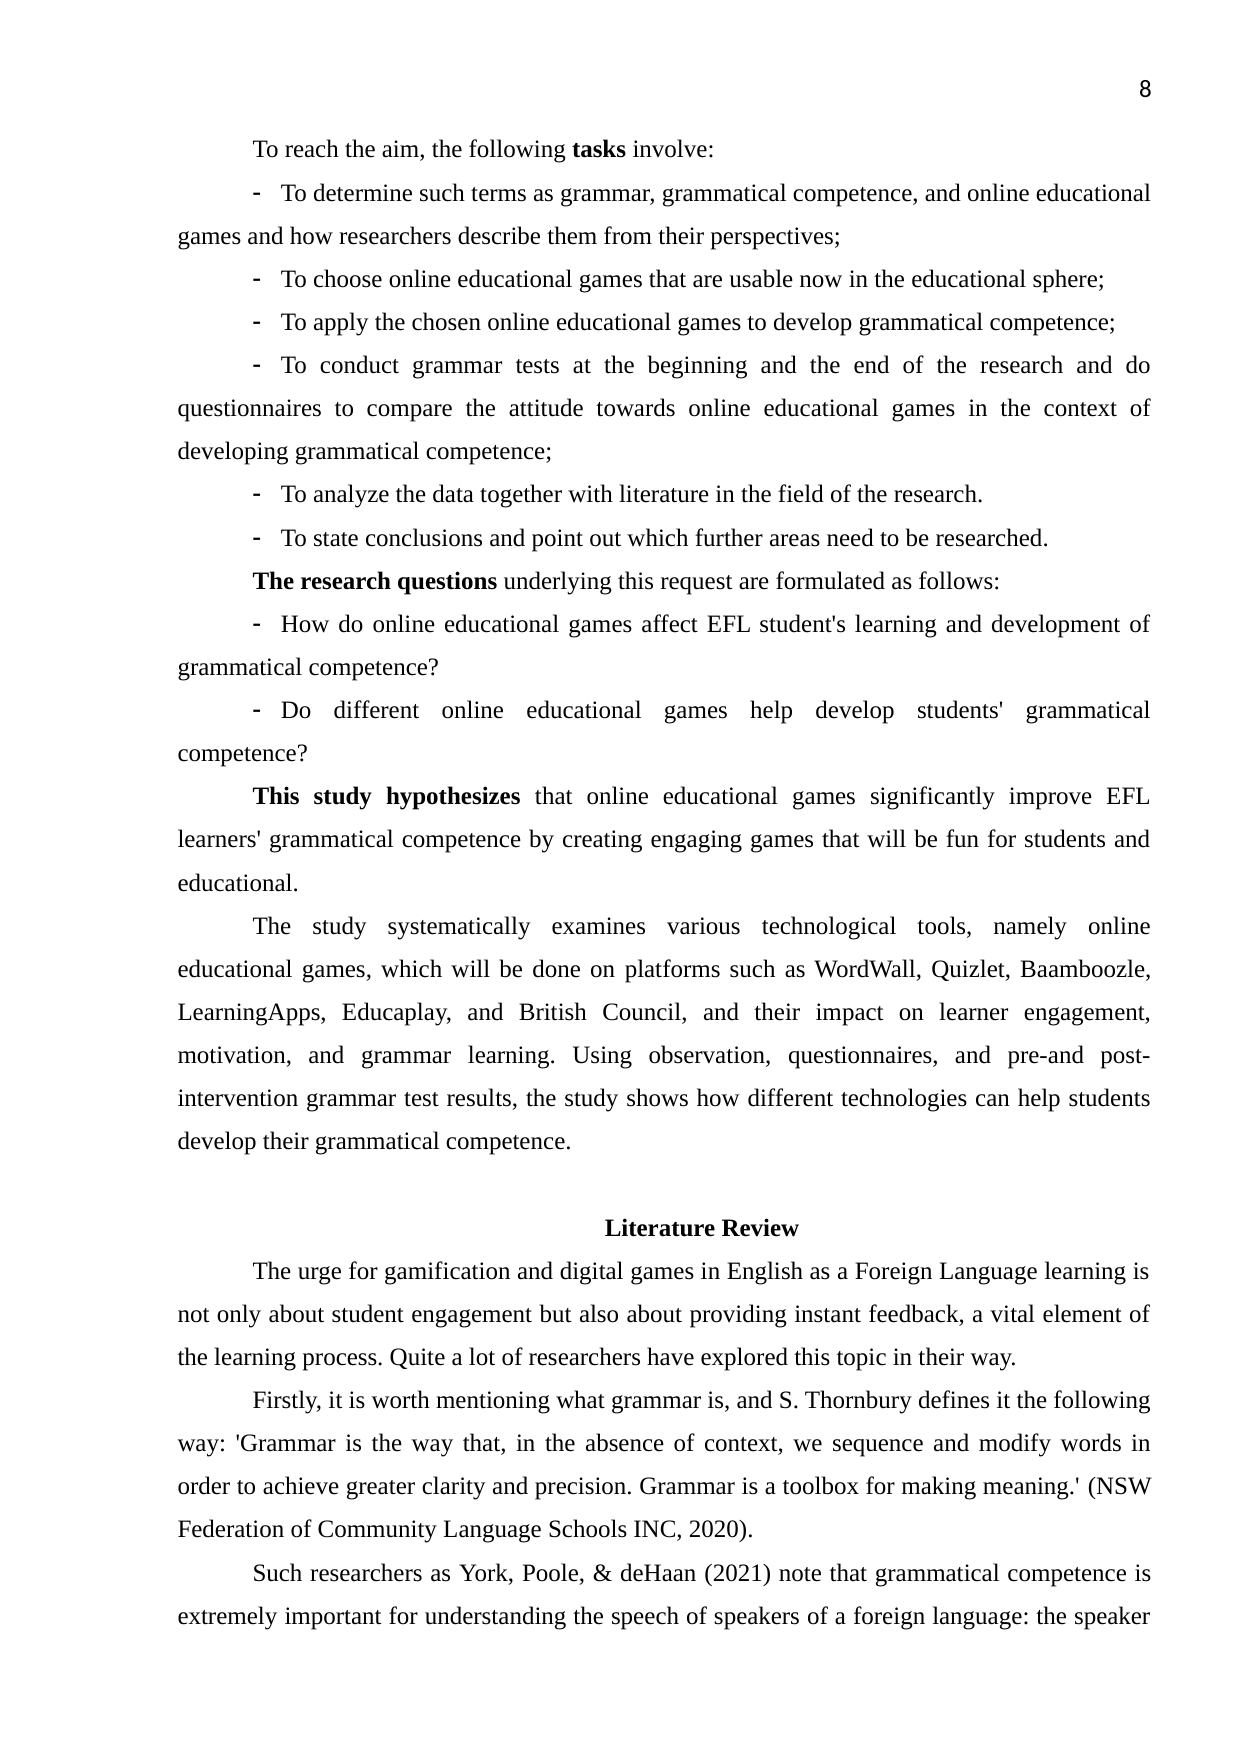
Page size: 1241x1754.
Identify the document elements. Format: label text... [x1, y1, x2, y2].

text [177, 1558, 1152, 1629]
list To conduct grammar tests at the beginning and the end of the research and do questionnaires to compare the attitude towards online educational games in the context of developing grammatical competence; [177, 350, 1152, 465]
subtitle Literature Review [177, 1213, 1152, 1241]
list To apply the chosen online educational games to develop grammatical competence; [177, 307, 1152, 336]
list To determine such terms as grammar, grammatical competence, and online educational games and how researchers describe them from their perspectives; [177, 178, 1152, 249]
list The research questions underlying this request are formulated as follows: [177, 566, 1152, 594]
list To state conclusions and point out which further areas need to be researched. [177, 523, 1152, 551]
text This study hypothesizes that online educational games significantly improve EFL learners' grammatical competence by creating engaging games that will be fun for students and educational. [177, 781, 1152, 896]
list Do different online educational games help develop students' grammatical competence? [177, 695, 1152, 767]
text Firstly, it is worth mentioning what grammar is, and S. Thornbury defines it the following way: 'Grammar is the way that, in the absence of context, we sequence and modify words in order to achieve greater clarity and precision. Grammar is a toolbox for making meaning.' (NSW Federation of Community Language Schools INC, 2020). [177, 1385, 1152, 1543]
list To analyze the data together with literature in the field of the research. [177, 479, 1152, 508]
list To choose online educational games that are usable now in the educational sphere; [177, 264, 1152, 293]
text The urge for gamification and digital games in English as a Foreign Language learning is not only about student engagement but also about providing instant feedback, a vital element of the learning process. Quite a lot of researchers have explored this topic in their way. [177, 1256, 1152, 1371]
text The study systematically examines various technological tools, namely online educational games, which will be done on platforms such as WordWall, Quizlet, Baamboozle, LearningApps, Educaplay, and British Council, and their impact on learner engagement, motivation, and grammar learning. Using observation, questionnaires, and pre-and post-intervention grammar test results, the study shows how different technologies can help students develop their grammatical competence. [177, 911, 1152, 1155]
text To reach the aim, the following tasks involve: [177, 134, 1152, 163]
list How do online educational games affect EFL student's learning and development of grammatical competence? [177, 609, 1152, 681]
